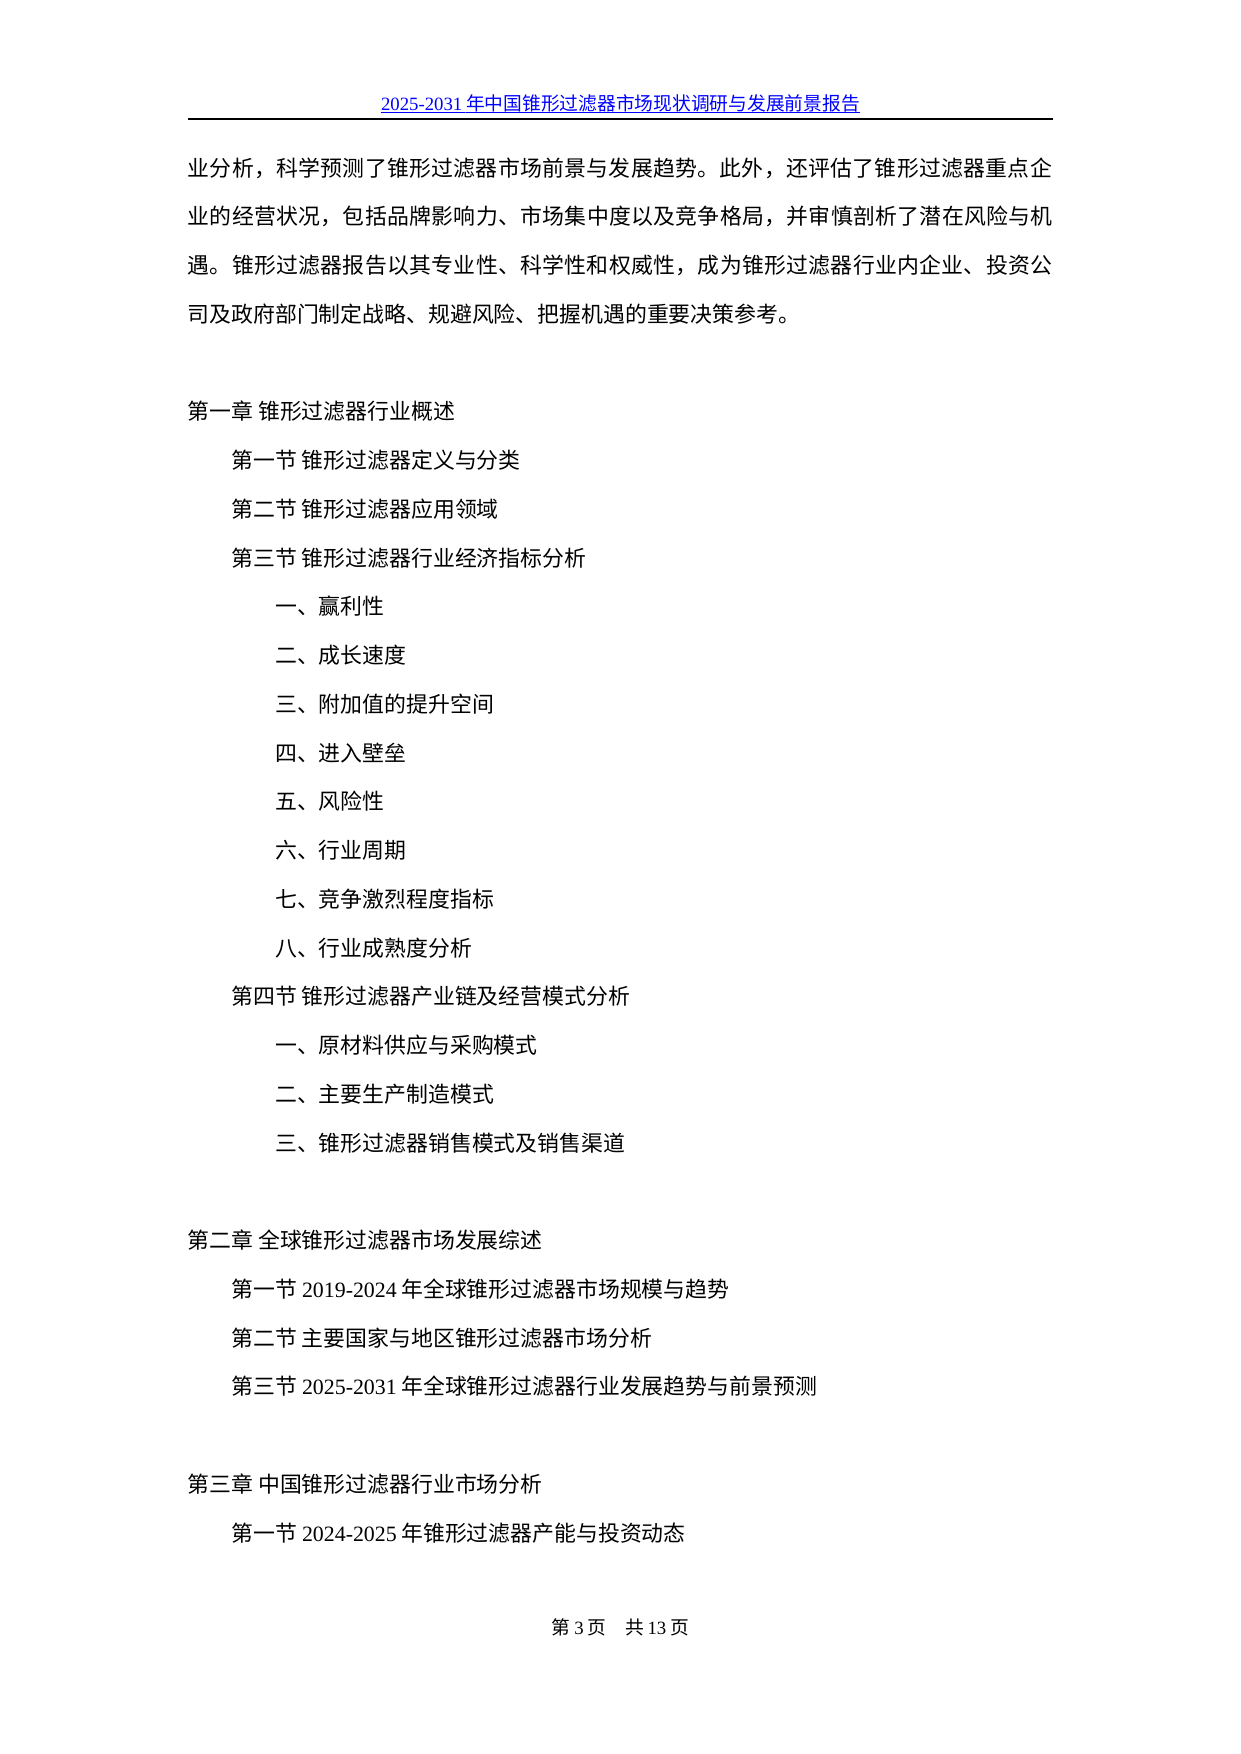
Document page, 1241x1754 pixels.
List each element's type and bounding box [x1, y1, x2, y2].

text [187, 150, 1053, 1548]
